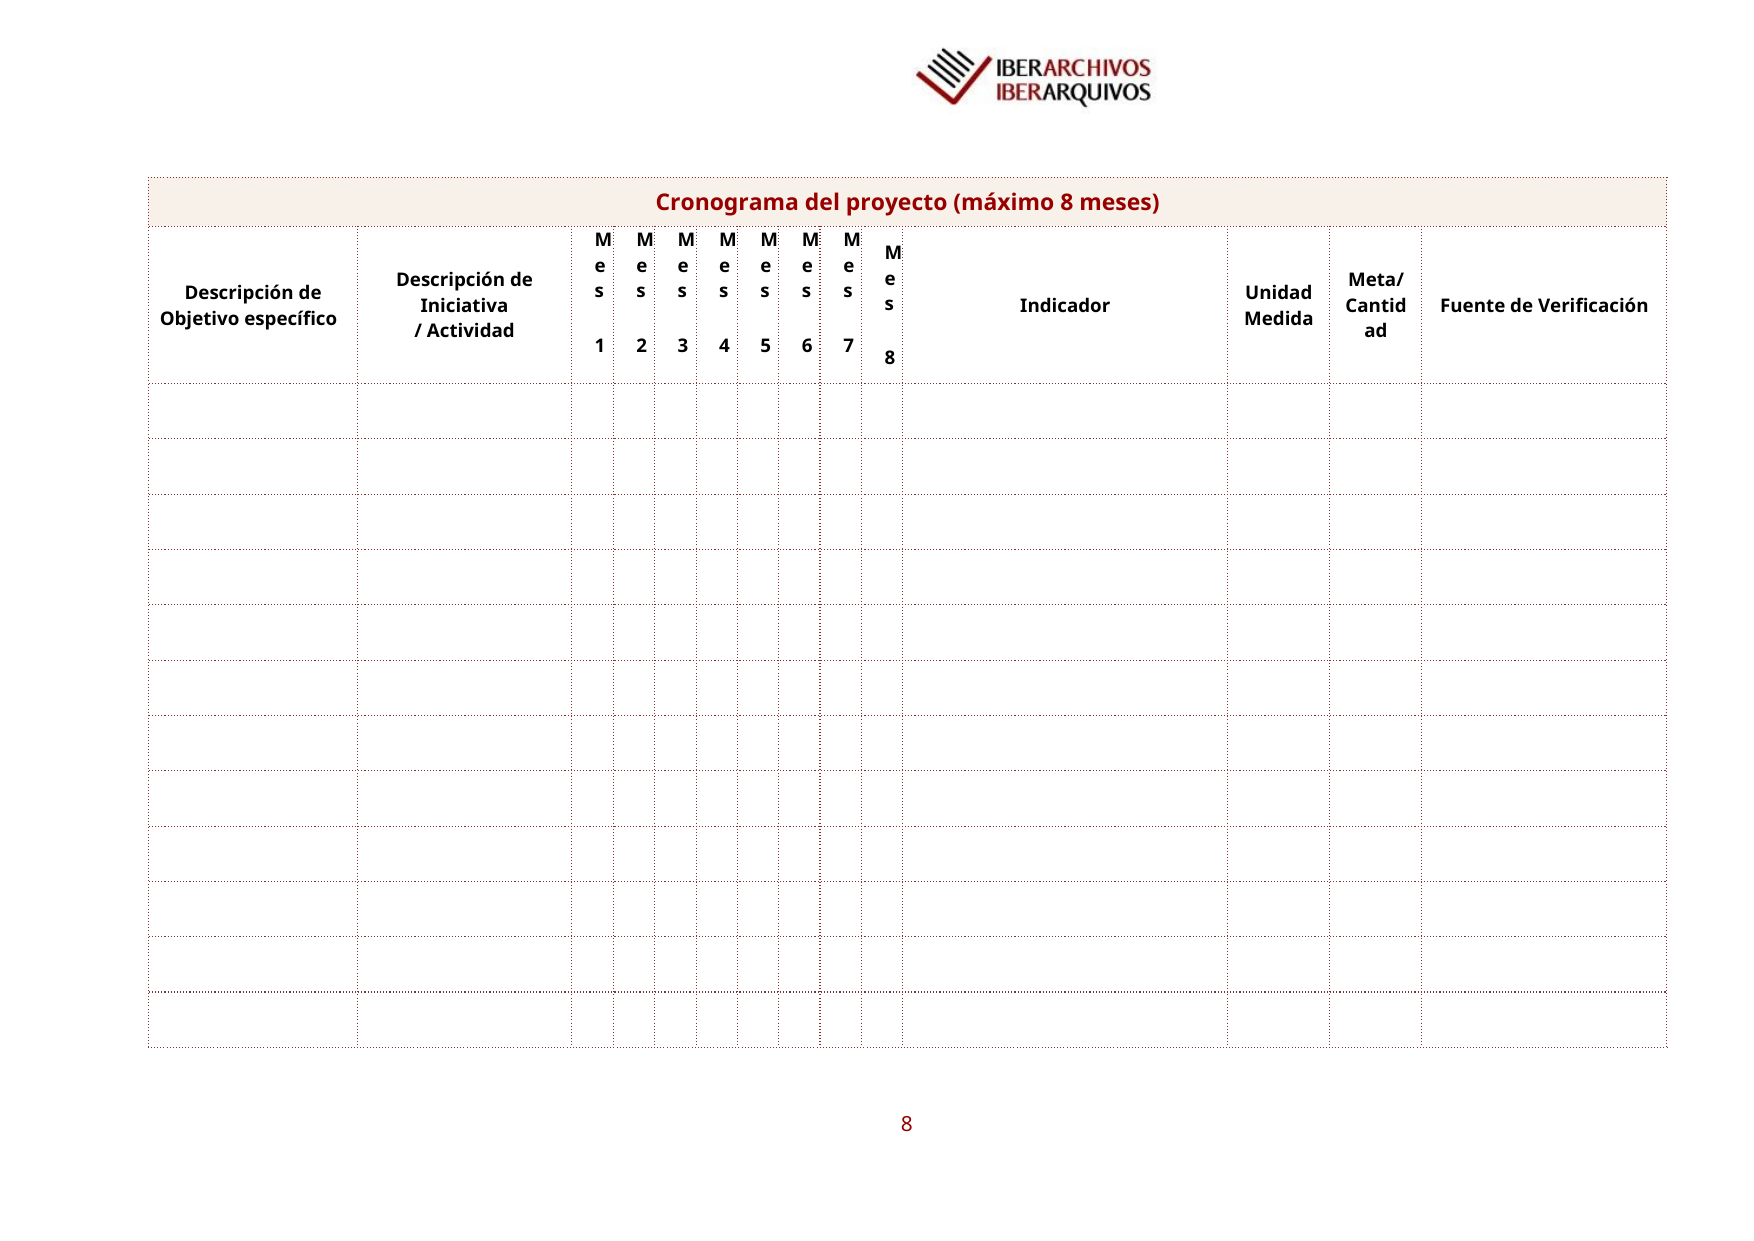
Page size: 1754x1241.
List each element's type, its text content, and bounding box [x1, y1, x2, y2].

table_cell [148, 438, 357, 494]
table_cell [655, 826, 696, 881]
table_cell [903, 604, 1227, 659]
table_cell [655, 770, 696, 826]
table_cell [779, 770, 820, 826]
table_cell [1330, 715, 1422, 770]
table_cell [357, 383, 571, 438]
table_cell [1422, 438, 1667, 494]
table_cell [820, 991, 861, 1047]
table_cell [148, 494, 357, 549]
table_cell [737, 991, 778, 1047]
table_cell [696, 604, 737, 659]
table_cell [779, 715, 820, 770]
table_cell [820, 660, 861, 715]
table_cell [357, 991, 571, 1047]
table_cell [1422, 660, 1667, 715]
table_cell [1422, 715, 1667, 770]
table_cell [737, 383, 778, 438]
table_cell [696, 660, 737, 715]
table_cell [571, 494, 613, 549]
table_cell [1422, 383, 1667, 438]
table_cell Descripción de Objetivo específico [148, 226, 357, 383]
table_cell [148, 660, 357, 715]
table_cell [861, 604, 903, 659]
table_cell [696, 715, 737, 770]
table_cell [1228, 383, 1330, 438]
table_cell [1330, 991, 1422, 1047]
table_cell Mes 7 [820, 226, 861, 383]
table_cell [1228, 881, 1330, 936]
table_cell [1422, 881, 1667, 936]
table_cell [1422, 936, 1667, 991]
table_header Cronograma del proyecto (máximo 8 meses) [148, 177, 1667, 226]
table_cell [903, 826, 1227, 881]
table_cell [820, 438, 861, 494]
table_cell [357, 604, 571, 659]
table_cell [357, 715, 571, 770]
table_cell [696, 438, 737, 494]
table_cell [737, 936, 778, 991]
table_cell [861, 660, 903, 715]
table_cell [148, 549, 357, 604]
table_cell [1422, 826, 1667, 881]
table_cell [1228, 494, 1330, 549]
table_cell [655, 936, 696, 991]
table_cell [1330, 604, 1422, 659]
table_cell [820, 826, 861, 881]
table_cell [655, 715, 696, 770]
table_cell [613, 881, 654, 936]
table_cell [1228, 991, 1330, 1047]
table_cell [903, 438, 1227, 494]
table_cell [1330, 936, 1422, 991]
table_cell [1330, 770, 1422, 826]
table_cell [1330, 826, 1422, 881]
table_cell [655, 660, 696, 715]
table_cell [655, 991, 696, 1047]
table_cell [613, 715, 654, 770]
table_cell [779, 494, 820, 549]
table_cell [696, 881, 737, 936]
table_cell [737, 549, 778, 604]
table_cell [1228, 549, 1330, 604]
table_cell [820, 549, 861, 604]
table_cell [820, 770, 861, 826]
table_cell [655, 604, 696, 659]
table_cell [148, 715, 357, 770]
table_cell [1228, 715, 1330, 770]
table_cell [148, 826, 357, 881]
table_cell [737, 604, 778, 659]
table_cell Descripción de Iniciativa / Actividad [357, 226, 571, 383]
table_cell [820, 881, 861, 936]
table_cell [861, 936, 903, 991]
table_cell [613, 936, 654, 991]
table_cell [861, 991, 903, 1047]
table_cell [737, 770, 778, 826]
table_cell [655, 881, 696, 936]
table_cell [357, 826, 571, 881]
table_cell [148, 936, 357, 991]
table_cell [655, 549, 696, 604]
table_cell [571, 660, 613, 715]
table_cell [613, 438, 654, 494]
table_cell [613, 549, 654, 604]
table_cell [779, 826, 820, 881]
table_cell [903, 660, 1227, 715]
table_cell [571, 438, 613, 494]
table_cell [571, 383, 613, 438]
table_cell [779, 936, 820, 991]
table_cell [779, 549, 820, 604]
table_cell [357, 660, 571, 715]
table_cell Mes 4 [696, 226, 737, 383]
table_cell [861, 438, 903, 494]
table_cell [1228, 770, 1330, 826]
table_cell [357, 881, 571, 936]
table_cell [737, 494, 778, 549]
table_cell [1422, 494, 1667, 549]
table_cell [696, 770, 737, 826]
table_cell Mes 6 [779, 226, 820, 383]
table_cell [613, 770, 654, 826]
table_cell [779, 881, 820, 936]
table_cell [357, 936, 571, 991]
table_cell [861, 881, 903, 936]
table_cell [571, 881, 613, 936]
table_cell [613, 991, 654, 1047]
table_cell [148, 383, 357, 438]
table_cell [820, 936, 861, 991]
table_cell [861, 494, 903, 549]
table_cell [1330, 881, 1422, 936]
table_cell [737, 438, 778, 494]
table_cell [903, 715, 1227, 770]
table_cell [696, 549, 737, 604]
table_cell [903, 383, 1227, 438]
table_cell [903, 881, 1227, 936]
table_cell [357, 549, 571, 604]
table_cell Indicador [903, 226, 1227, 383]
table_cell [779, 991, 820, 1047]
table_cell [861, 549, 903, 604]
table_cell Mes 1 [571, 226, 613, 383]
table_cell [571, 549, 613, 604]
table_cell [1422, 549, 1667, 604]
table_cell [148, 881, 357, 936]
table_cell [571, 715, 613, 770]
table_cell Mes 8 [861, 226, 903, 383]
picture [874, 11, 1194, 129]
table_cell [779, 383, 820, 438]
table_cell [1330, 438, 1422, 494]
table_cell Meta/ Cantidad [1330, 226, 1422, 383]
table_cell [820, 604, 861, 659]
table_cell [571, 936, 613, 991]
table_cell [655, 438, 696, 494]
table_cell [613, 494, 654, 549]
table_cell [655, 383, 696, 438]
table_cell [1422, 604, 1667, 659]
table_cell [148, 991, 357, 1047]
table_cell [571, 991, 613, 1047]
table_cell [1330, 549, 1422, 604]
table_cell [861, 770, 903, 826]
table_cell [1422, 991, 1667, 1047]
table_cell [903, 549, 1227, 604]
table_cell [1330, 660, 1422, 715]
table_cell [613, 660, 654, 715]
table_cell [696, 936, 737, 991]
table_cell [820, 715, 861, 770]
table_cell [1422, 770, 1667, 826]
table_cell [1330, 494, 1422, 549]
table_cell [1228, 438, 1330, 494]
table_cell Mes 3 [655, 226, 696, 383]
table_cell [861, 715, 903, 770]
table_cell [148, 770, 357, 826]
table_cell Mes 5 [737, 226, 778, 383]
table_cell [820, 494, 861, 549]
table_cell [357, 438, 571, 494]
table_cell [1228, 826, 1330, 881]
table_cell [613, 383, 654, 438]
table_cell [571, 770, 613, 826]
table_cell [357, 770, 571, 826]
table_cell [861, 826, 903, 881]
table_cell [861, 383, 903, 438]
table_cell [1228, 936, 1330, 991]
table_cell [1228, 604, 1330, 659]
table_cell [903, 770, 1227, 826]
table_cell [903, 936, 1227, 991]
table_cell [357, 494, 571, 549]
table_cell [613, 826, 654, 881]
table_cell [903, 494, 1227, 549]
table_cell [571, 826, 613, 881]
table_cell Unidad Medida [1228, 226, 1330, 383]
table_cell [655, 494, 696, 549]
table_cell [820, 383, 861, 438]
table_cell [737, 881, 778, 936]
table_cell [779, 604, 820, 659]
table_cell [696, 826, 737, 881]
table_cell [696, 991, 737, 1047]
table_cell [148, 604, 357, 659]
table_cell [903, 991, 1227, 1047]
table_cell Fuente de Verificación [1422, 226, 1667, 383]
table_cell [696, 383, 737, 438]
table_cell [696, 494, 737, 549]
table_cell [779, 660, 820, 715]
table_cell [779, 438, 820, 494]
table_cell [737, 715, 778, 770]
table_cell Mes 2 [613, 226, 654, 383]
table_cell [1330, 383, 1422, 438]
table_cell [613, 604, 654, 659]
table_cell [737, 826, 778, 881]
table_cell [1228, 660, 1330, 715]
table_cell [571, 604, 613, 659]
table_cell [737, 660, 778, 715]
